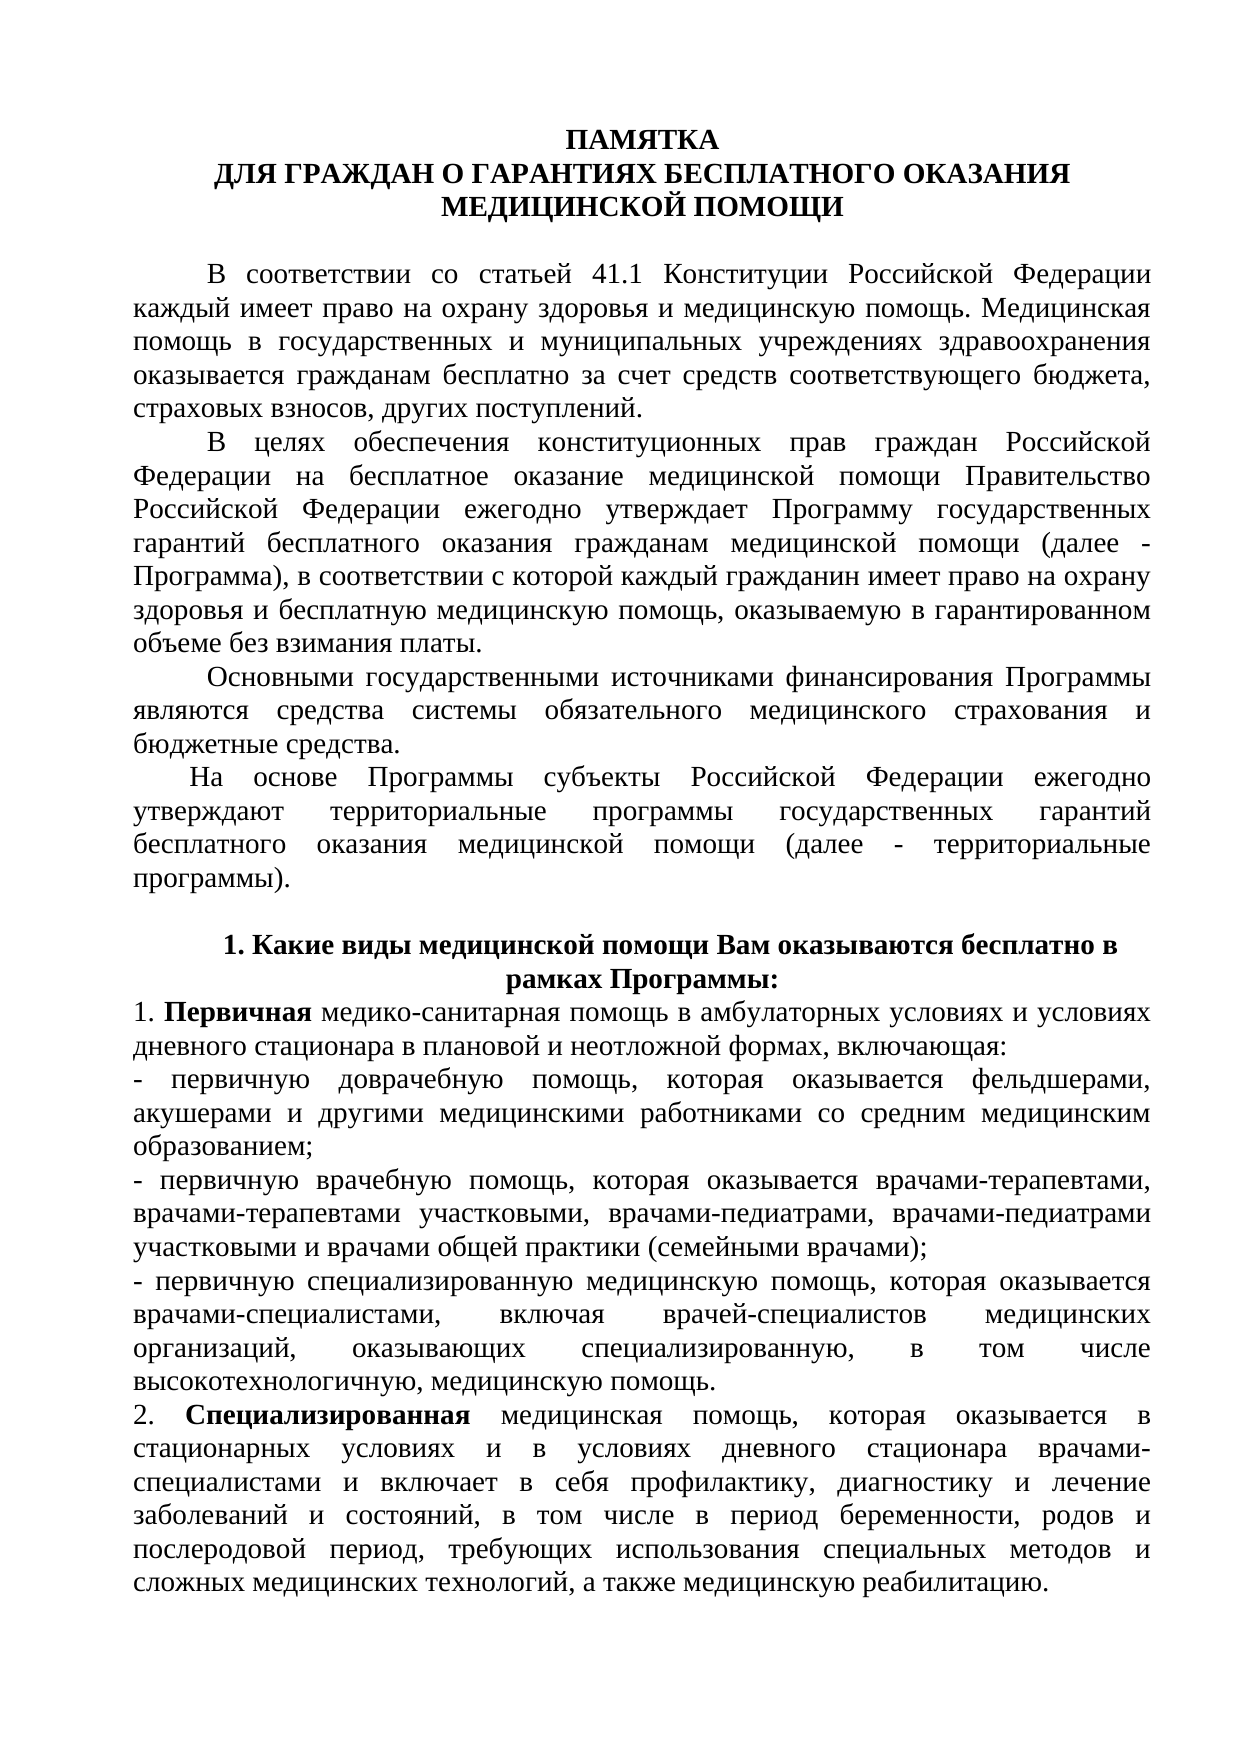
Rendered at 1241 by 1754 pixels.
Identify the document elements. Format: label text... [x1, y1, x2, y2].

text Основными государственными источниками финансирования Программы являются средства системы обязательного медицинского страхования и бюджетные средства. [133, 659, 1152, 759]
text В целях обеспечения конституционных прав граждан Российской Федерации на бесплатное оказание медицинской помощи Правительство Российской Федерации ежегодно утверждает Программу государственных гарантий бесплатного оказания гражданам медицинской помощи (далее - Программа), в соответствии с которой каждый гражданин имеет право на охрану здоровья и бесплатную медицинскую помощь, оказываемую в гарантированном объеме без взимания платы. [133, 424, 1152, 659]
title ПАМЯТКА [133, 122, 1152, 156]
title ДЛЯ ГРАЖДАН О ГАРАНТИЯХ БЕСПЛАТНОГО ОКАЗАНИЯ [133, 156, 1152, 189]
text - первичную специализированную медицинскую помощь, которая оказывается врачами-специалистами, включая врачей-специалистов медицинских организаций, оказывающих специализированную, в том числе высокотехнологичную, медицинскую помощь. [133, 1263, 1152, 1397]
title 1. Какие виды медицинской помощи Вам оказываются бесплатно в рамках Программы: [133, 927, 1152, 994]
text - первичную врачебную помощь, которая оказывается врачами-терапевтами, врачами-терапевтами участковыми, врачами-педиатрами, врачами-педиатрами участковыми и врачами общей практики (семейными врачами); [133, 1162, 1152, 1263]
text 2. Специализированная медицинская помощь, которая оказывается в стационарных условиях и в условиях дневного стационара врачами-специалистами и включает в себя профилактику, диагностику и лечение заболеваний и состояний, в том числе в период беременности, родов и послеродовой период, требующих использования специальных методов и сложных медицинских технологий, а также медицинскую реабилитацию. [133, 1397, 1152, 1598]
text На основе Программы субъекты Российской Федерации ежегодно утверждают территориальные программы государственных гарантий бесплатного оказания медицинской помощи (далее - территориальные программы). [133, 759, 1152, 894]
title МЕДИЦИНСКОЙ ПОМОЩИ [133, 189, 1152, 223]
text - первичную доврачебную помощь, которая оказывается фельдшерами, акушерами и другими медицинскими работниками со средним медицинским образованием; [133, 1061, 1152, 1162]
text 1. Первичная медико-санитарная помощь в амбулаторных условиях и условиях дневного стационара в плановой и неотложной формах, включающая: [133, 994, 1152, 1061]
text В соответствии со статьей 41.1 Конституции Российской Федерации каждый имеет право на охрану здоровья и медицинскую помощь. Медицинская помощь в государственных и муниципальных учреждениях здравоохранения оказывается гражданам бесплатно за счет средств соответствующего бюджета, страховых взносов, других поступлений. [133, 256, 1152, 424]
